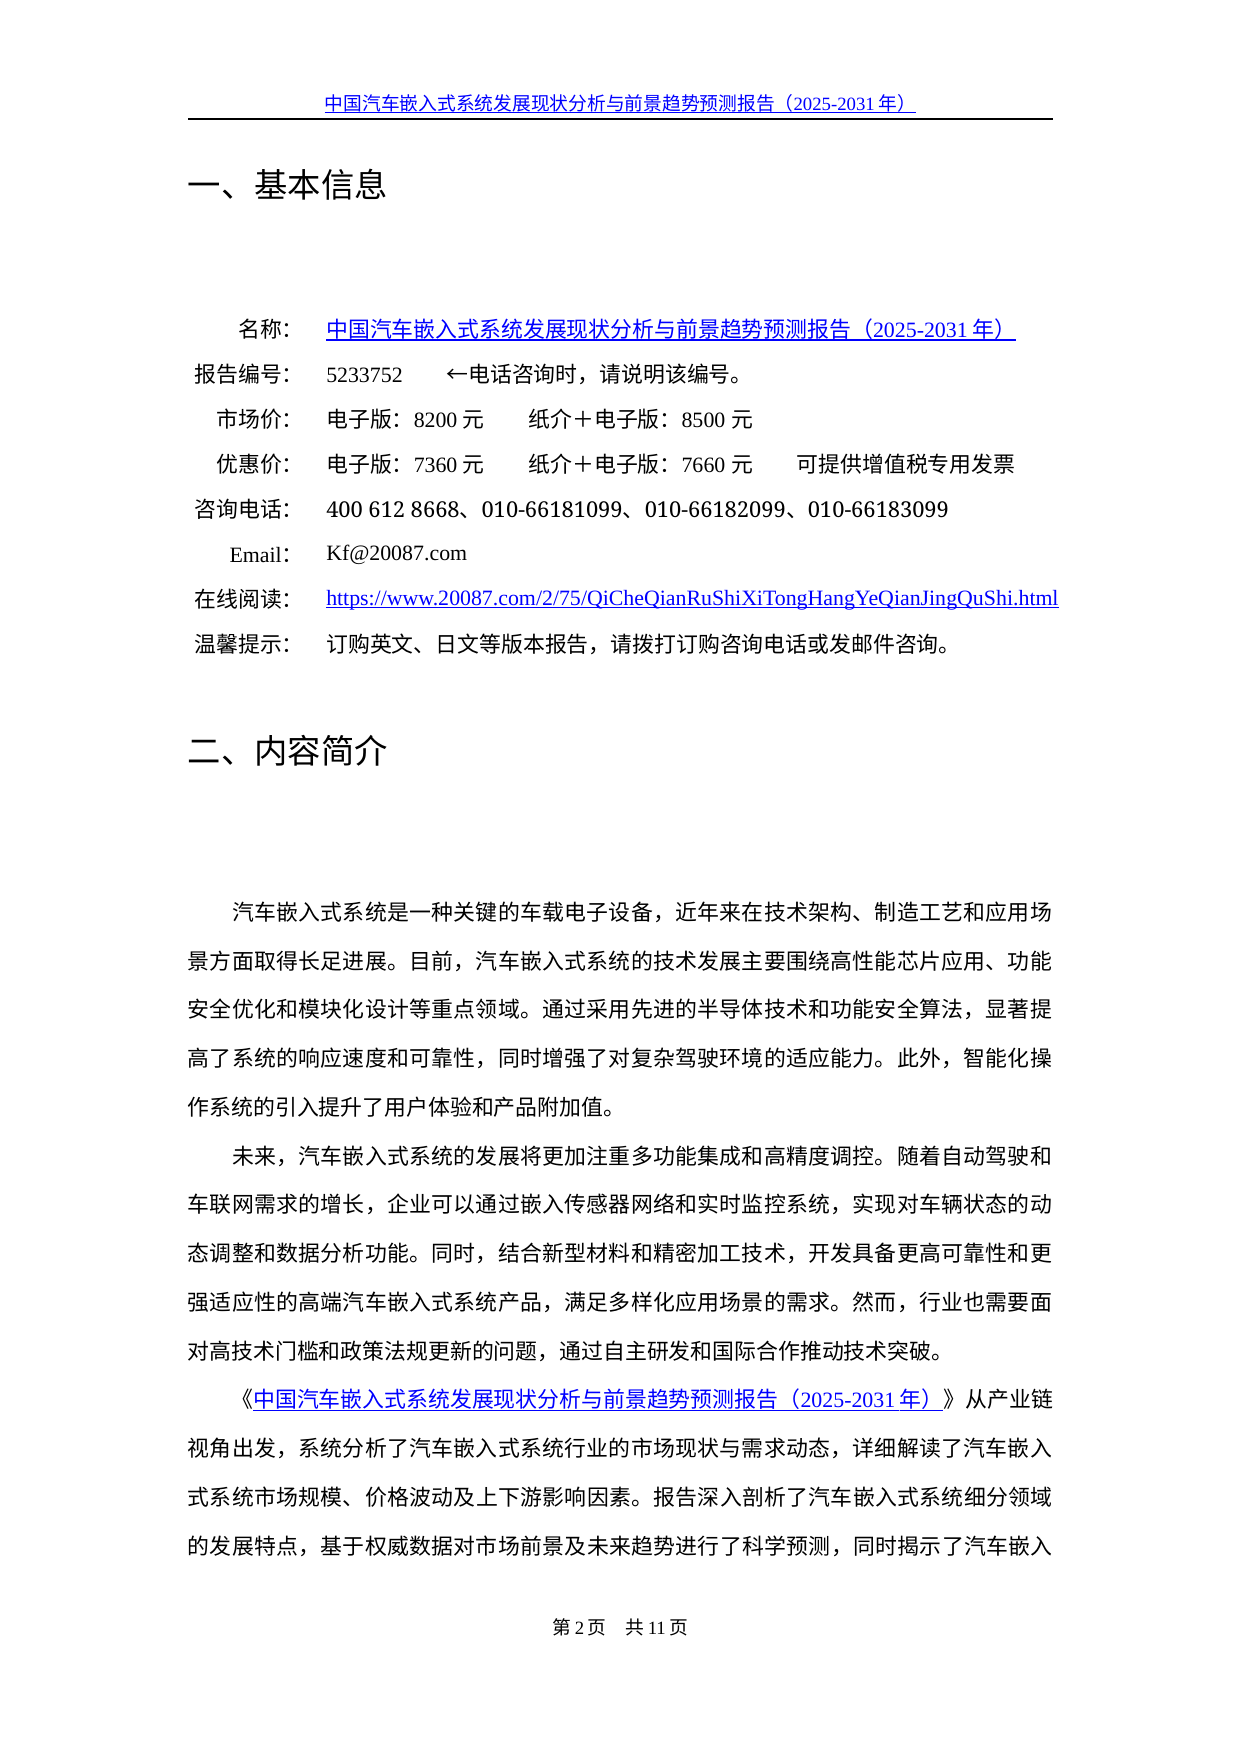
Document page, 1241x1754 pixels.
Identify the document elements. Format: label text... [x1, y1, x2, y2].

table_cell 400 612 8668、010-66181099、010-66182099、010-66183099 [315, 492, 1073, 537]
table_header 中国汽车嵌入式系统发展现状分析与前景趋势预测报告（2025-2031年） [315, 312, 1073, 357]
table_cell 温馨提示： [167, 627, 315, 672]
title 二、内容简介 [187, 717, 1053, 782]
table_cell 电子版：8200 元 纸介＋电子版：8500 元 [315, 402, 1073, 447]
table_cell Email： [167, 537, 315, 582]
table_cell 优惠价： [167, 447, 315, 492]
table_header 名称： [167, 312, 315, 357]
table_cell Kf@20087.com [315, 537, 1073, 582]
table_cell 在线阅读： [167, 582, 315, 627]
table_cell 电子版：7360 元 纸介＋电子版：7660 元 可提供增值税专用发票 [315, 447, 1073, 492]
table_cell 市场价： [167, 402, 315, 447]
table_cell 订购英文、日文等版本报告，请拨打订购咨询电话或发邮件咨询。 [315, 627, 1073, 672]
title 一、基本信息 [187, 150, 1053, 215]
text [187, 894, 1053, 1561]
table_cell 咨询电话： [167, 492, 315, 537]
table_cell 报告编号： [167, 357, 315, 402]
table_cell 5233752 ←电话咨询时，请说明该编号。 [315, 357, 1073, 402]
table_cell [315, 582, 1073, 627]
